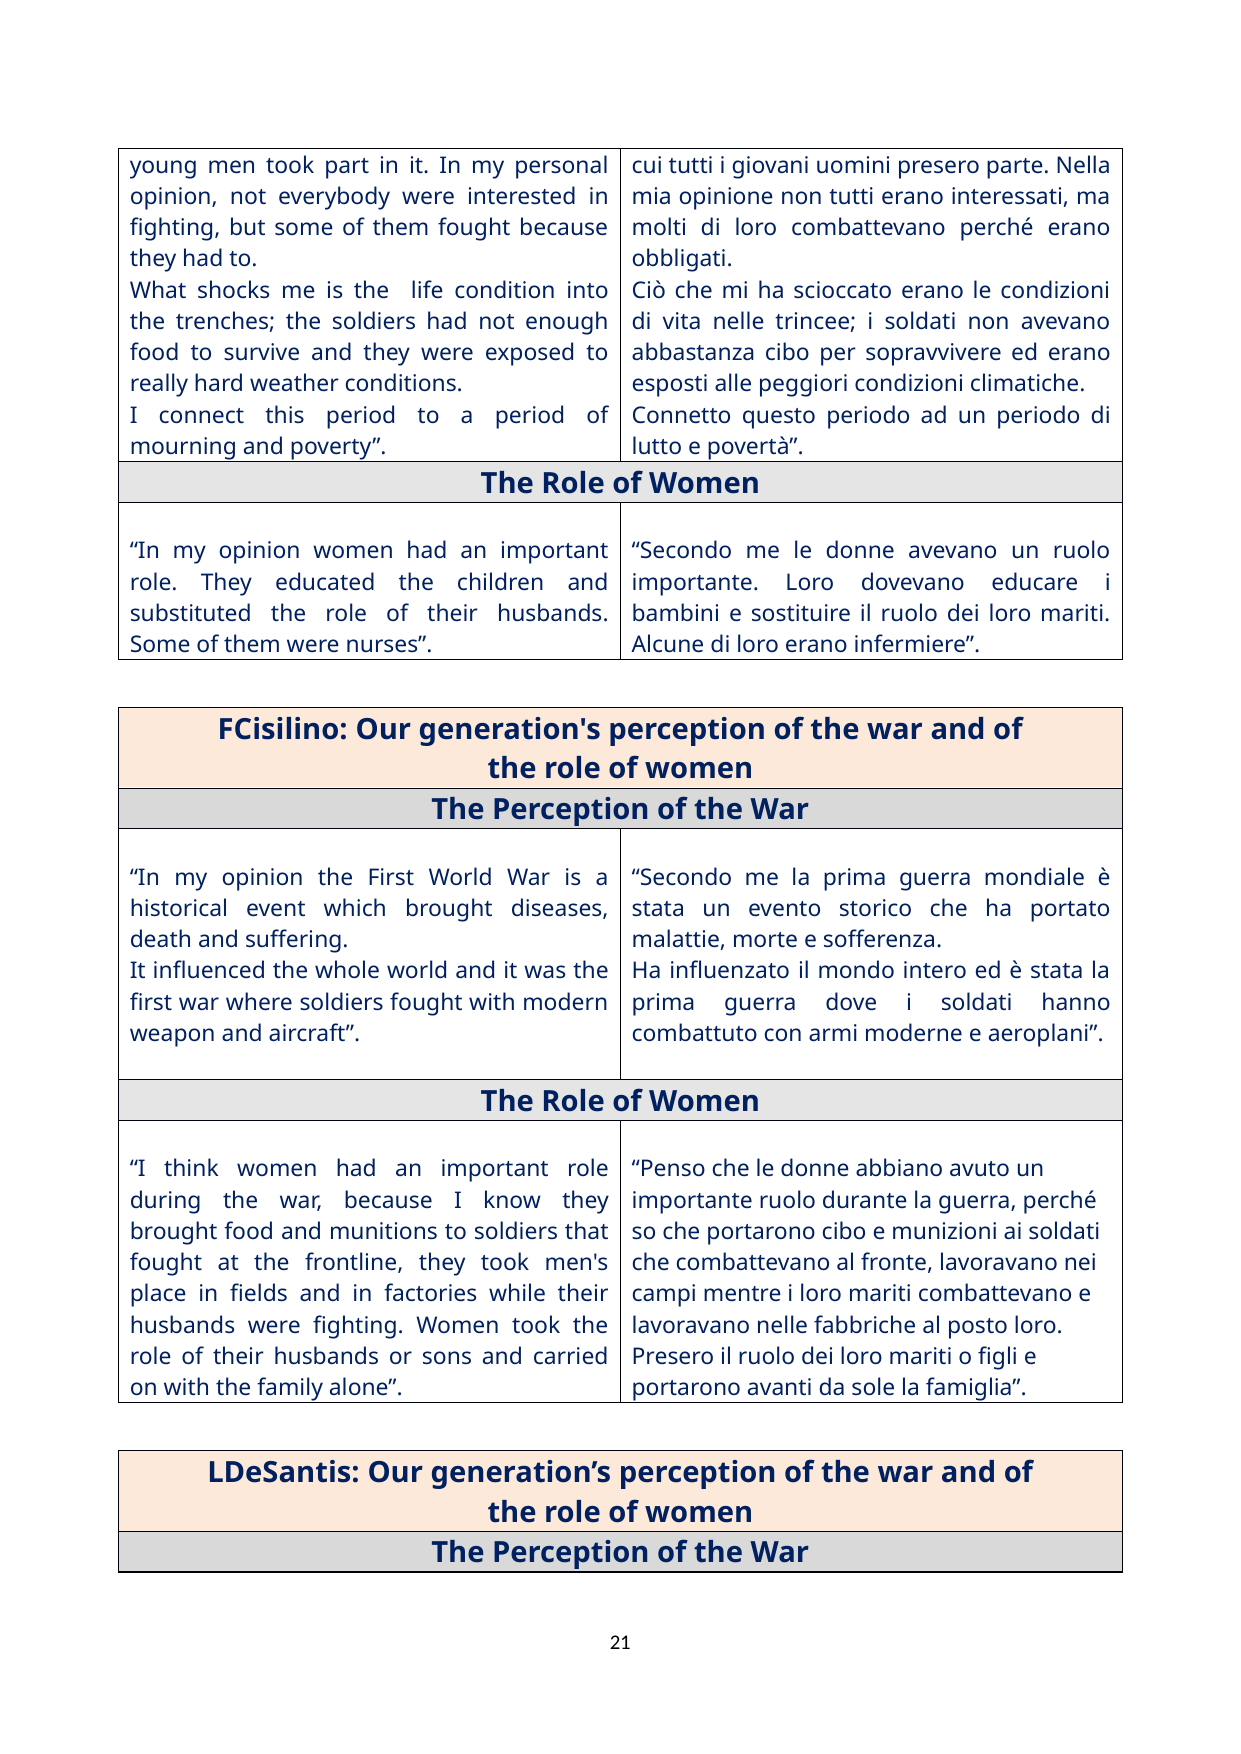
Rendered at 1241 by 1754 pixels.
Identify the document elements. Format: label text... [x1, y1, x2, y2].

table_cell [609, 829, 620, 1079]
table_header LDeSantis: Our generation’s perception of the war and of the role of women [119, 1451, 1122, 1531]
table_cell The Perception of the War [119, 789, 1122, 828]
table_cell “Penso che le donne abbiano avuto un importante ruolo durante la guerra, perché so che portarono cibo e munizioni ai soldati che combattevano al fronte, lavoravano nei campi mentre i loro mariti combattevano e lavoravano nelle fabbriche al posto loro. Presero il ruolo dei loro mariti o figli e portarono avanti da sole la famiglia”. [621, 1121, 1122, 1402]
table_cell The Role of Women [119, 462, 1122, 502]
table_cell The Perception of the War [119, 1532, 1122, 1571]
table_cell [621, 149, 1122, 461]
table_cell “In my opinion women had an important role. They educated the children and substituted the role of their husbands. Some of them were nurses”. [119, 503, 620, 659]
table_cell The Role of Women [119, 1080, 1122, 1120]
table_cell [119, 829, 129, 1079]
table_cell “Secondo me la prima guerra mondiale è stata un evento storico che ha portato malattie, morte e sofferenza. Ha influenzato il mondo intero ed è stata la prima guerra dove i soldati hanno combattuto con armi moderne e aeroplani”. [621, 829, 1122, 1079]
table_header FCisilino: Our generation's perception of the war and of the role of women [119, 708, 1122, 787]
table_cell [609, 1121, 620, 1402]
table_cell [119, 149, 620, 461]
table_cell “Secondo me le donne avevano un ruolo importante. Loro dovevano educare i bambini e sostituire il ruolo dei loro mariti. Alcune di loro erano infermiere”. [621, 503, 1122, 659]
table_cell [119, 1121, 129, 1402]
